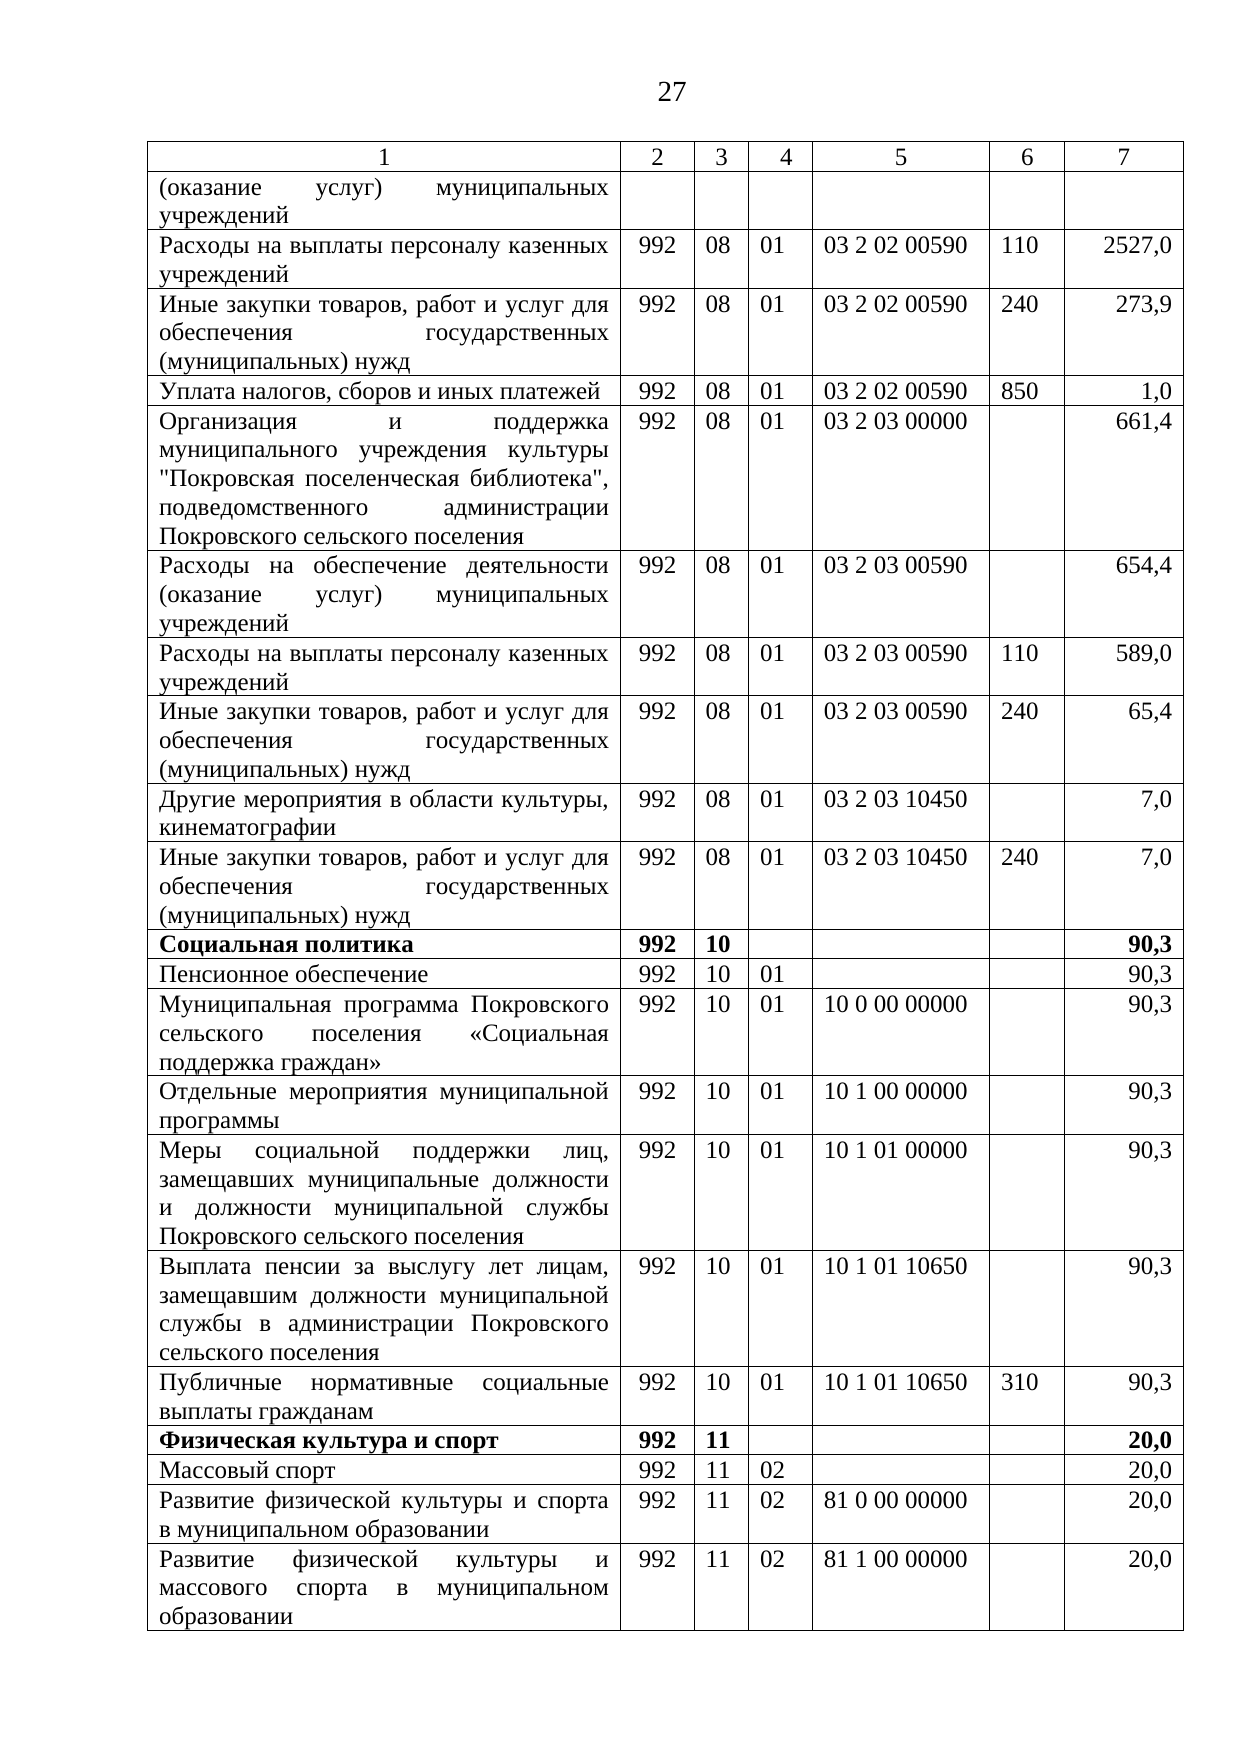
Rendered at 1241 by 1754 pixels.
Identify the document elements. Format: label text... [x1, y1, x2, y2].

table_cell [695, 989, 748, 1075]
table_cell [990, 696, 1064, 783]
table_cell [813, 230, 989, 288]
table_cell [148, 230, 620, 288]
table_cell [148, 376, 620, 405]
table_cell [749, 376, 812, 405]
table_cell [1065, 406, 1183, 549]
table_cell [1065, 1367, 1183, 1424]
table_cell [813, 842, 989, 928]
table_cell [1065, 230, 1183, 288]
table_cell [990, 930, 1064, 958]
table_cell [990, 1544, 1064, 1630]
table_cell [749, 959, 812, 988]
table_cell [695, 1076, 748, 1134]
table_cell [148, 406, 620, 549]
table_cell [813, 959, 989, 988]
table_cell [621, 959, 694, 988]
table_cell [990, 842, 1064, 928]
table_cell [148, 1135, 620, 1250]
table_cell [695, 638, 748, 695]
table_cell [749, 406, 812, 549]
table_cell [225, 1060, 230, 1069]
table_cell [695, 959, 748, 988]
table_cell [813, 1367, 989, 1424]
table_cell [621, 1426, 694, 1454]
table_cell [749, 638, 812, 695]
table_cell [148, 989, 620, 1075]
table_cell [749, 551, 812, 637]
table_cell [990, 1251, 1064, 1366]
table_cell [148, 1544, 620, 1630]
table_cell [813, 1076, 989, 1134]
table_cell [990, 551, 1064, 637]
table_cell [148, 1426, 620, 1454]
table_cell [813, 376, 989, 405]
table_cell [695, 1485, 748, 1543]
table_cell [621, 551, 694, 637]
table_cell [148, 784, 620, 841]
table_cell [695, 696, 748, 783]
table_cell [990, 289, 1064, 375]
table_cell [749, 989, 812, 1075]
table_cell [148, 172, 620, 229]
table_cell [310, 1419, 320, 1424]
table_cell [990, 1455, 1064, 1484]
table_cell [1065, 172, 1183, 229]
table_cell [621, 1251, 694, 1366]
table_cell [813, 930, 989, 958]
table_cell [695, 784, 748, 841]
table_header 7 [1065, 142, 1183, 171]
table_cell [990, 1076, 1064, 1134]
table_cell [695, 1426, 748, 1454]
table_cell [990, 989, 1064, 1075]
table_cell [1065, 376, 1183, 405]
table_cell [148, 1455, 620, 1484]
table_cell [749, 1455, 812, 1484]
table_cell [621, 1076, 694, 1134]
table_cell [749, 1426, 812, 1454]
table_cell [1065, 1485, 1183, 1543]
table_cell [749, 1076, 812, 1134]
table_header 1 [148, 142, 620, 171]
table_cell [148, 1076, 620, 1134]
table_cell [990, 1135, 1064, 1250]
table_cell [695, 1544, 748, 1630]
table_header 5 [813, 142, 989, 171]
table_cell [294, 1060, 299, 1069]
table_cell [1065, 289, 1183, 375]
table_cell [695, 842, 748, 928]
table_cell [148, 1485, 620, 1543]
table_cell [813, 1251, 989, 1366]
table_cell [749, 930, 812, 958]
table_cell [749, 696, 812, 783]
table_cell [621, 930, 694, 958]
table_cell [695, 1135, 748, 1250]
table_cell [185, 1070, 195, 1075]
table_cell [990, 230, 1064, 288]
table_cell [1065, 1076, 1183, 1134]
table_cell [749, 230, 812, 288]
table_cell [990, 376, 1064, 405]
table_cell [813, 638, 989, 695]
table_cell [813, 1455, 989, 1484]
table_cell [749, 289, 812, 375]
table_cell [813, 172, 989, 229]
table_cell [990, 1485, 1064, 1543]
table_header 2 [621, 142, 694, 171]
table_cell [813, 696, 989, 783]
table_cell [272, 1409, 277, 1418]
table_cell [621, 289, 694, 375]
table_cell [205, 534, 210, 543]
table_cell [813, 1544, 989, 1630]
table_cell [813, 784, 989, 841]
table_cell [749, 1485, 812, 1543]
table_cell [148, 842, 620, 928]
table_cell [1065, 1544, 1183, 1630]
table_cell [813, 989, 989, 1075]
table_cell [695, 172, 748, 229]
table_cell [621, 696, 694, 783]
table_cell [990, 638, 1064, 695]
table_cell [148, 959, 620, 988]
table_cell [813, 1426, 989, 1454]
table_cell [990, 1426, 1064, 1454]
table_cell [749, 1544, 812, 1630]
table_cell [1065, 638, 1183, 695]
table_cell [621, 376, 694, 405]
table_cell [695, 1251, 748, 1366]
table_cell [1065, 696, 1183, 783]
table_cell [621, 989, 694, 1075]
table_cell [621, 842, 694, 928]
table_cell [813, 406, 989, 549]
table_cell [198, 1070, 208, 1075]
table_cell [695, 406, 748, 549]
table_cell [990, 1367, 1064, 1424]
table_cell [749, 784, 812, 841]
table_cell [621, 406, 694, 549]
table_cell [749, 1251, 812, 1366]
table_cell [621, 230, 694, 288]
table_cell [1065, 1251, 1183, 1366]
table_header 4 [749, 142, 812, 171]
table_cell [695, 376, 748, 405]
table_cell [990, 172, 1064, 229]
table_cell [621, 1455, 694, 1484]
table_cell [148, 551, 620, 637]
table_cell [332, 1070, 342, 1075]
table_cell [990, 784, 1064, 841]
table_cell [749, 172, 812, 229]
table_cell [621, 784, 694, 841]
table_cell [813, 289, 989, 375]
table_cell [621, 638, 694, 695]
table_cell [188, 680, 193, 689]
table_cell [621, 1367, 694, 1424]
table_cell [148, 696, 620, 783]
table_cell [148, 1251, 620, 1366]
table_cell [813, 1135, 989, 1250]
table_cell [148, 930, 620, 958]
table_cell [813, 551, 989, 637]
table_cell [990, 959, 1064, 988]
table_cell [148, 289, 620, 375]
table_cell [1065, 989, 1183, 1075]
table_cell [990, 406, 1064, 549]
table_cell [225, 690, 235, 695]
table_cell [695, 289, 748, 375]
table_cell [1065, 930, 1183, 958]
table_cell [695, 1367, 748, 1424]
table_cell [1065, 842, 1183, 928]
table_header 3 [695, 142, 748, 171]
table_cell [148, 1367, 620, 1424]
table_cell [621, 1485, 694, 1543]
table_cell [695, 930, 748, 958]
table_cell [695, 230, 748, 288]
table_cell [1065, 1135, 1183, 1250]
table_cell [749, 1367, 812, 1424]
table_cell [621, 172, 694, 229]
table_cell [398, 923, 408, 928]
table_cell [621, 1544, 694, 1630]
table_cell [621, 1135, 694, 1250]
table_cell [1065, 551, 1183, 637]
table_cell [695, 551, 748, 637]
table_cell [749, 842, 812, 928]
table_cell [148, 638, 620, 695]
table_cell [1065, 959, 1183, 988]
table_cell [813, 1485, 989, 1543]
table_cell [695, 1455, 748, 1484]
table_header 6 [990, 142, 1064, 171]
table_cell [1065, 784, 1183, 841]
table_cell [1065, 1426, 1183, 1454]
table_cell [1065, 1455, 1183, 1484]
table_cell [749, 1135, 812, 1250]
